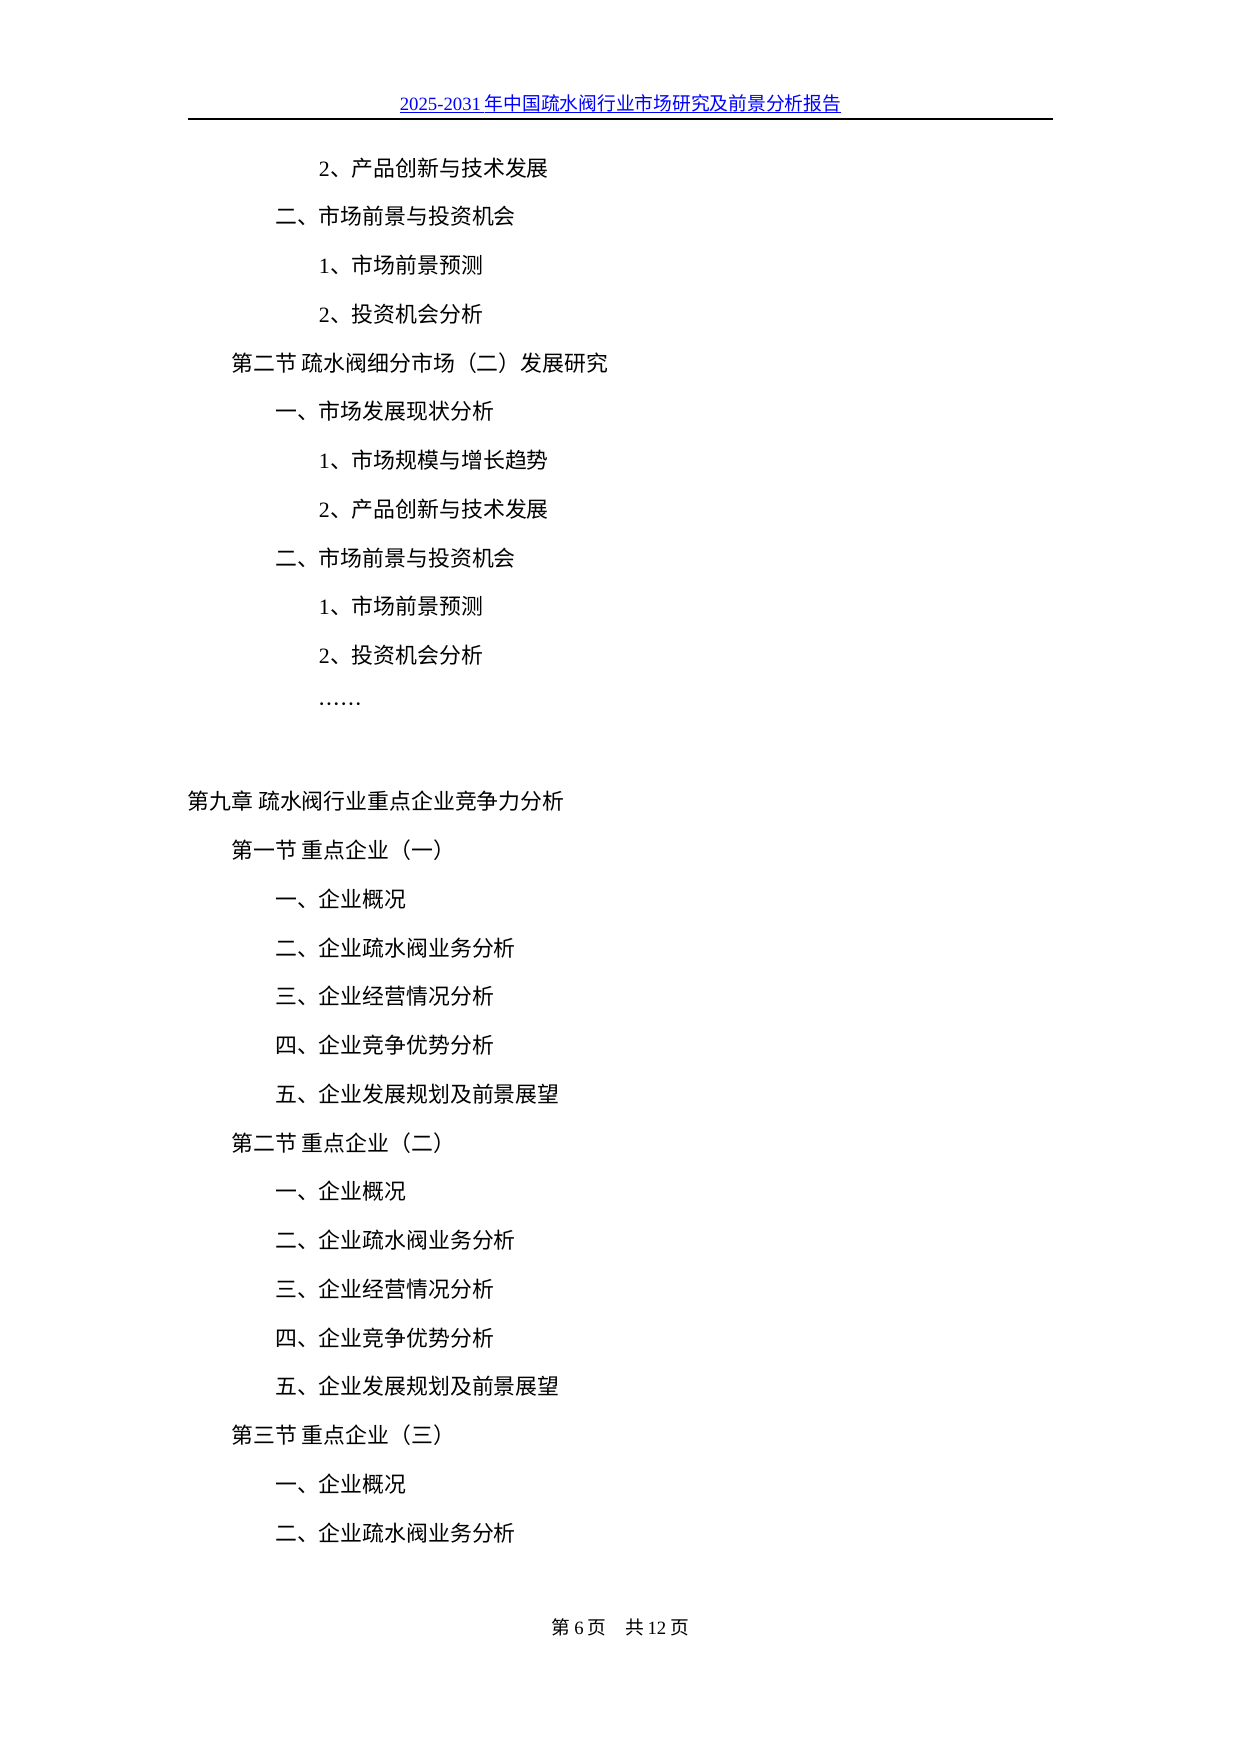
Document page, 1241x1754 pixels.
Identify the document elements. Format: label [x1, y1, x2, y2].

text [187, 150, 1053, 1548]
